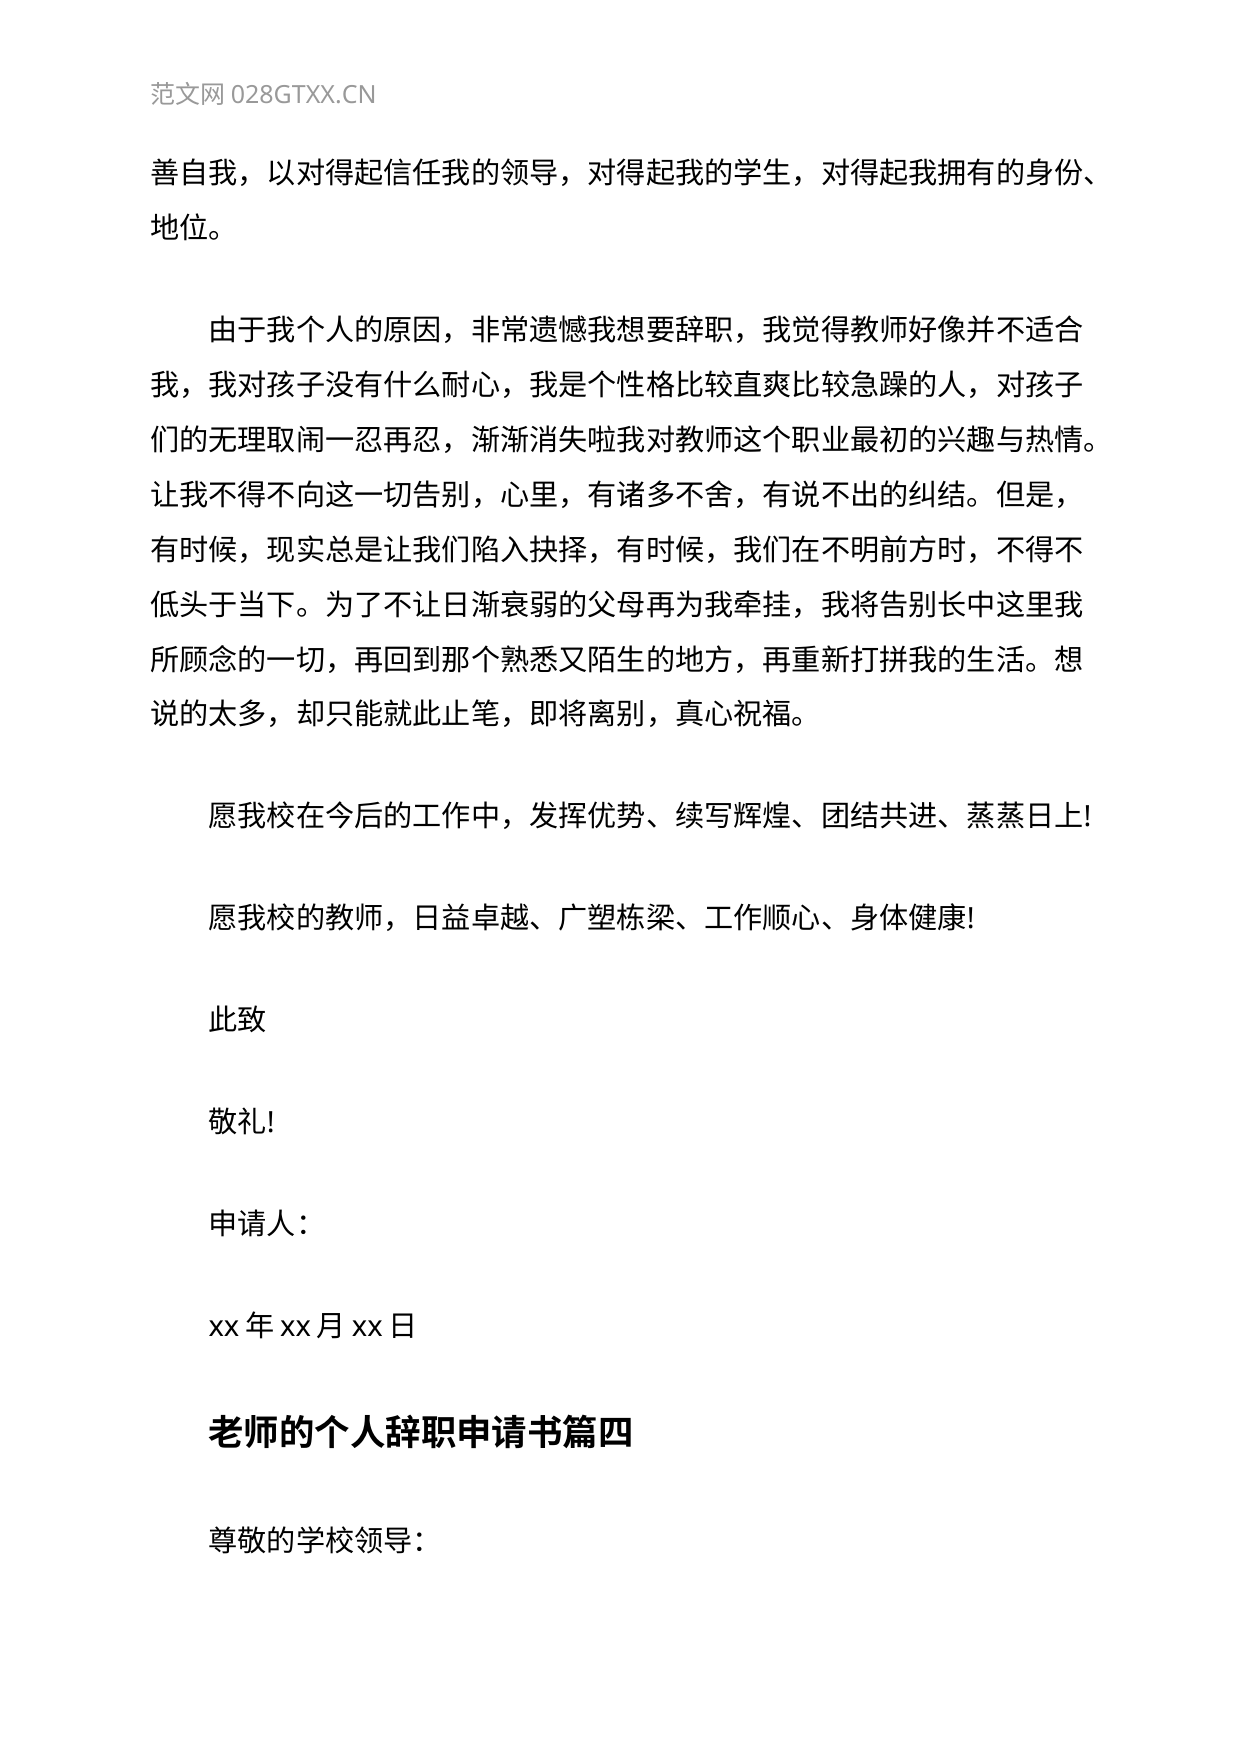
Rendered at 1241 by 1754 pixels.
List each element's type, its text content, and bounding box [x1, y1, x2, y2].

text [150, 150, 1090, 247]
text 老师的个人辞职申请书篇四 [150, 1404, 1090, 1455]
text 敬礼! [150, 1098, 1090, 1141]
text 由于我个人的原因，非常遗憾我想要辞职，我觉得教师好像并不适合我，我对孩子没有什么耐心，我是个性格比较直爽比较急躁的人，对孩子们的无理取闹一忍再忍，渐渐消失啦我对教师这个职业最初的兴趣与热情。让我不得不向这一切告别，心里，有诸多不舍，有说不出的纠结。但是，有时候，现实总是让我们陷入抉择，有时候，我们在不明前方时，不得不低头于当下。为了不让日渐衰弱的父母再为我牵挂，我将告别长中这里我所顾念的一切，再回到那个熟悉又陌生的地方，再重新打拼我的生活。想说的太多，却只能就此止笔，即将离别，真心祝福。 [150, 307, 1090, 733]
text 愿我校在今后的工作中，发挥优势、续写辉煌、团结共进、蒸蒸日上! [150, 793, 1090, 835]
text 尊敬的学校领导： [150, 1518, 1090, 1560]
text xx年xx月xx日 [150, 1302, 1090, 1344]
text 愿我校的教师，日益卓越、广塑栋梁、工作顺心、身体健康! [150, 895, 1090, 937]
text 此致 [150, 997, 1090, 1039]
text 申请人： [150, 1200, 1090, 1243]
